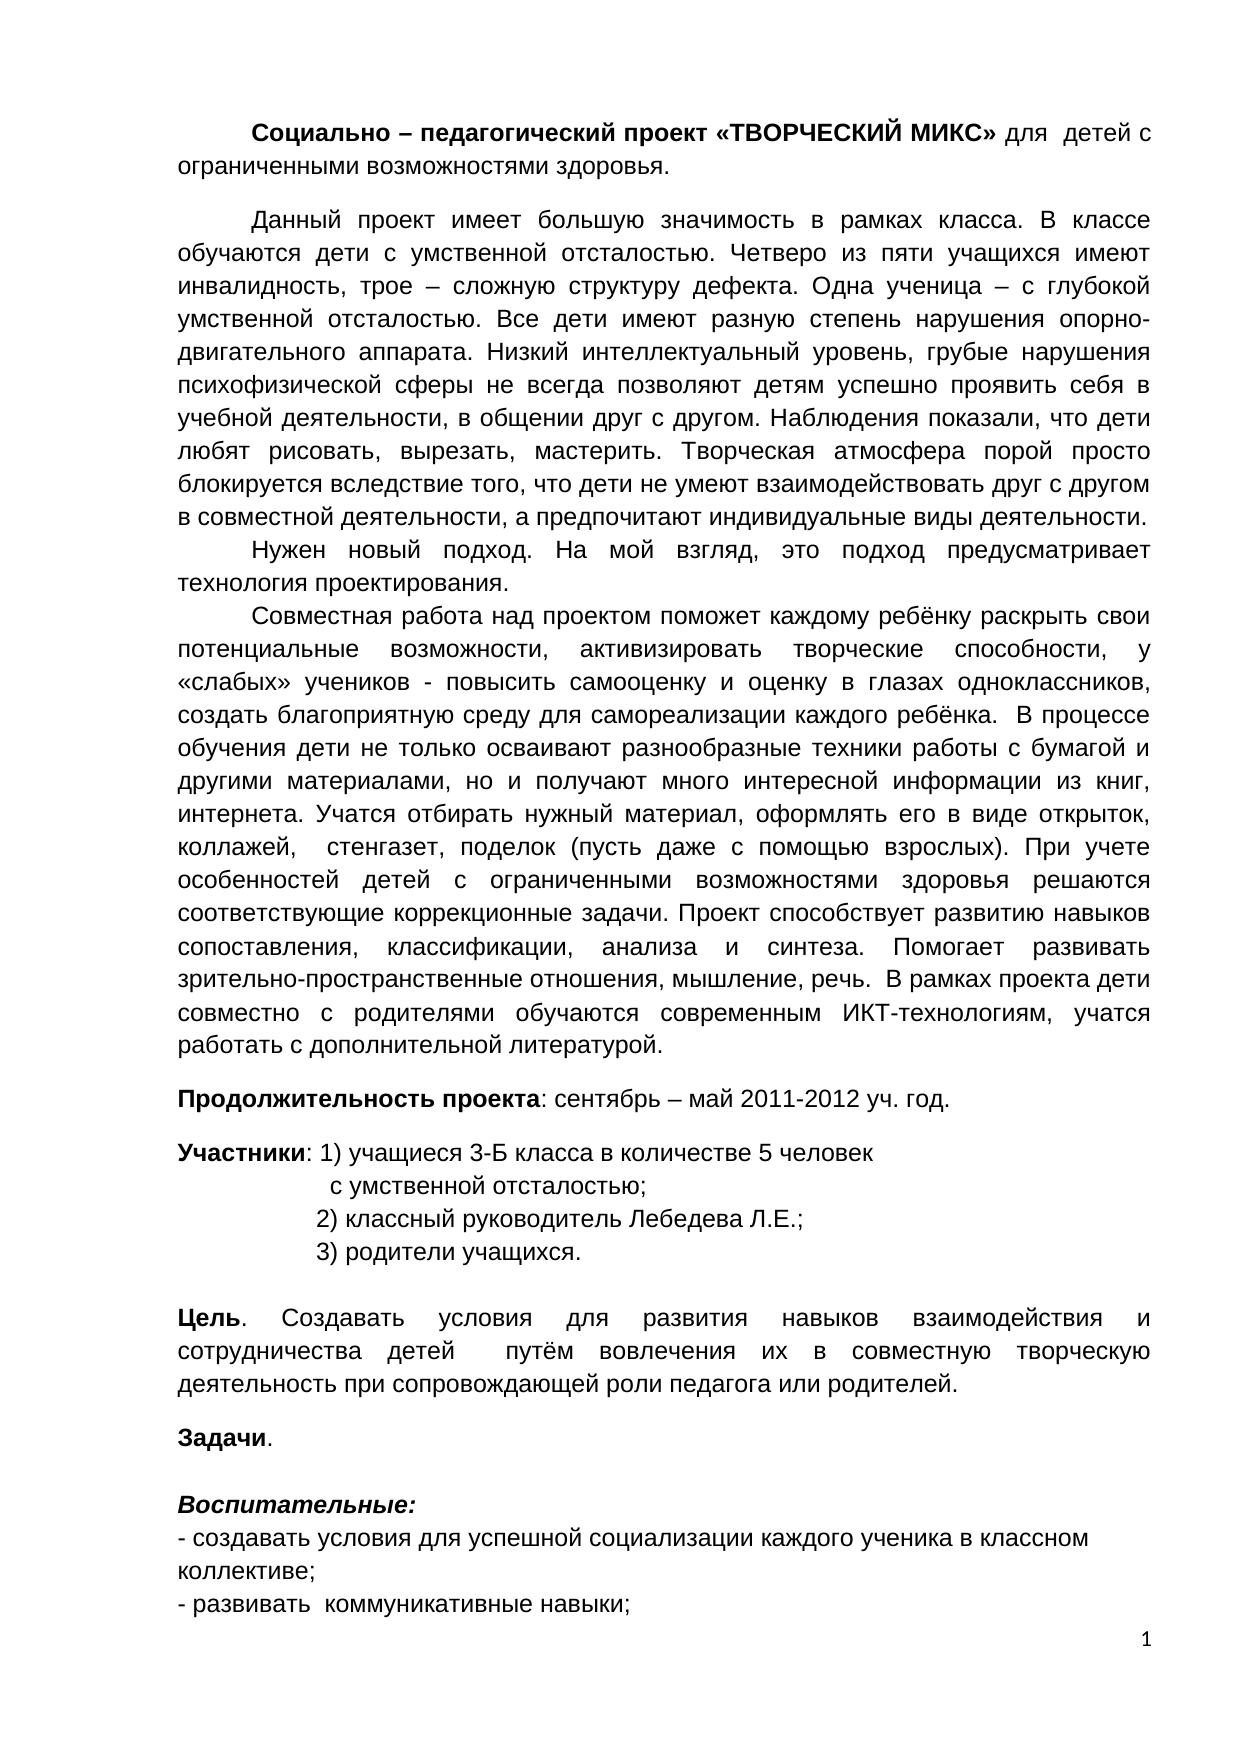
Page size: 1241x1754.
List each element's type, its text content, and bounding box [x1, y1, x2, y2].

text 2) классный руководитель Лебедева Л.Е.; [177, 1204, 1152, 1233]
text Участники: 1) учащиеся 3-Б класса в количестве 5 человек [177, 1138, 1152, 1167]
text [177, 1490, 1152, 1618]
text Нужен новый подход. На мой взгляд, это подход предусматривает технология проектирования. [177, 535, 1152, 597]
text Данный проект имеет большую значимость в рамках класса. В классе обучаются дети с умственной отсталостью. Четверо из пяти учащихся имеют инвалидность, трое – сложную структуру дефекта. Одна ученица – с глубокой умственной отсталостью. Все дети имеют разную степень нарушения опорно-двигательного аппарата. Низкий интеллектуальный уровень, грубые нарушения психофизической сферы не всегда позволяют детям успешно проявить себя в учебной деятельности, в общении друг с другом. Наблюдения показали, что дети любят рисовать, вырезать, мастерить. Творческая атмосфера порой просто блокируется вследствие того, что дети не умеют взаимодействовать друг с другом в совместной деятельности, а предпочитают индивидуальные виды деятельности. [177, 205, 1152, 531]
text Цель. Создавать условия для развития навыков взаимодействия и сотрудничества детей путём вовлечения их в совместную творческую деятельность при сопровождающей роли педагога или родителей. [177, 1303, 1152, 1398]
text 3) родители учащихся. [177, 1237, 1152, 1266]
text Социально – педагогический проект «ТВОРЧЕСКИЙ МИКС» для детей с ограниченными возможностями здоровья. [177, 118, 1152, 180]
text Совместная работа над проектом поможет каждому ребёнку раскрыть свои потенциальные возможности, активизировать творческие способности, у «слабых» учеников - повысить самооценку и оценку в глазах одноклассников, создать благоприятную среду для самореализации каждого ребёнка. В процессе обучения дети не только осваивают разнообразные техники работы с бумагой и другими материалами, но и получают много интересной информации из книг, интернета. Учатся отбирать нужный материал, оформлять его в виде открыток, коллажей, стенгазет, поделок (пусть даже с помощью взрослых). При учете особенностей детей с ограниченными возможностями здоровья решаются соответствующие коррекционные задачи. Проект способствует развитию навыков сопоставления, классификации, анализа и синтеза. Помогает развивать зрительно-пространственные отношения, мышление, речь. В рамках проекта дети совместно с родителями обучаются современным ИКТ-технологиям, учатся работать с дополнительной литературой. [177, 601, 1152, 1059]
text с умственной отсталостью; [177, 1171, 1152, 1200]
text Задачи. [177, 1423, 1152, 1452]
text Продолжительность проекта: сентябрь – май 2011-2012 уч. год. [177, 1084, 1152, 1113]
